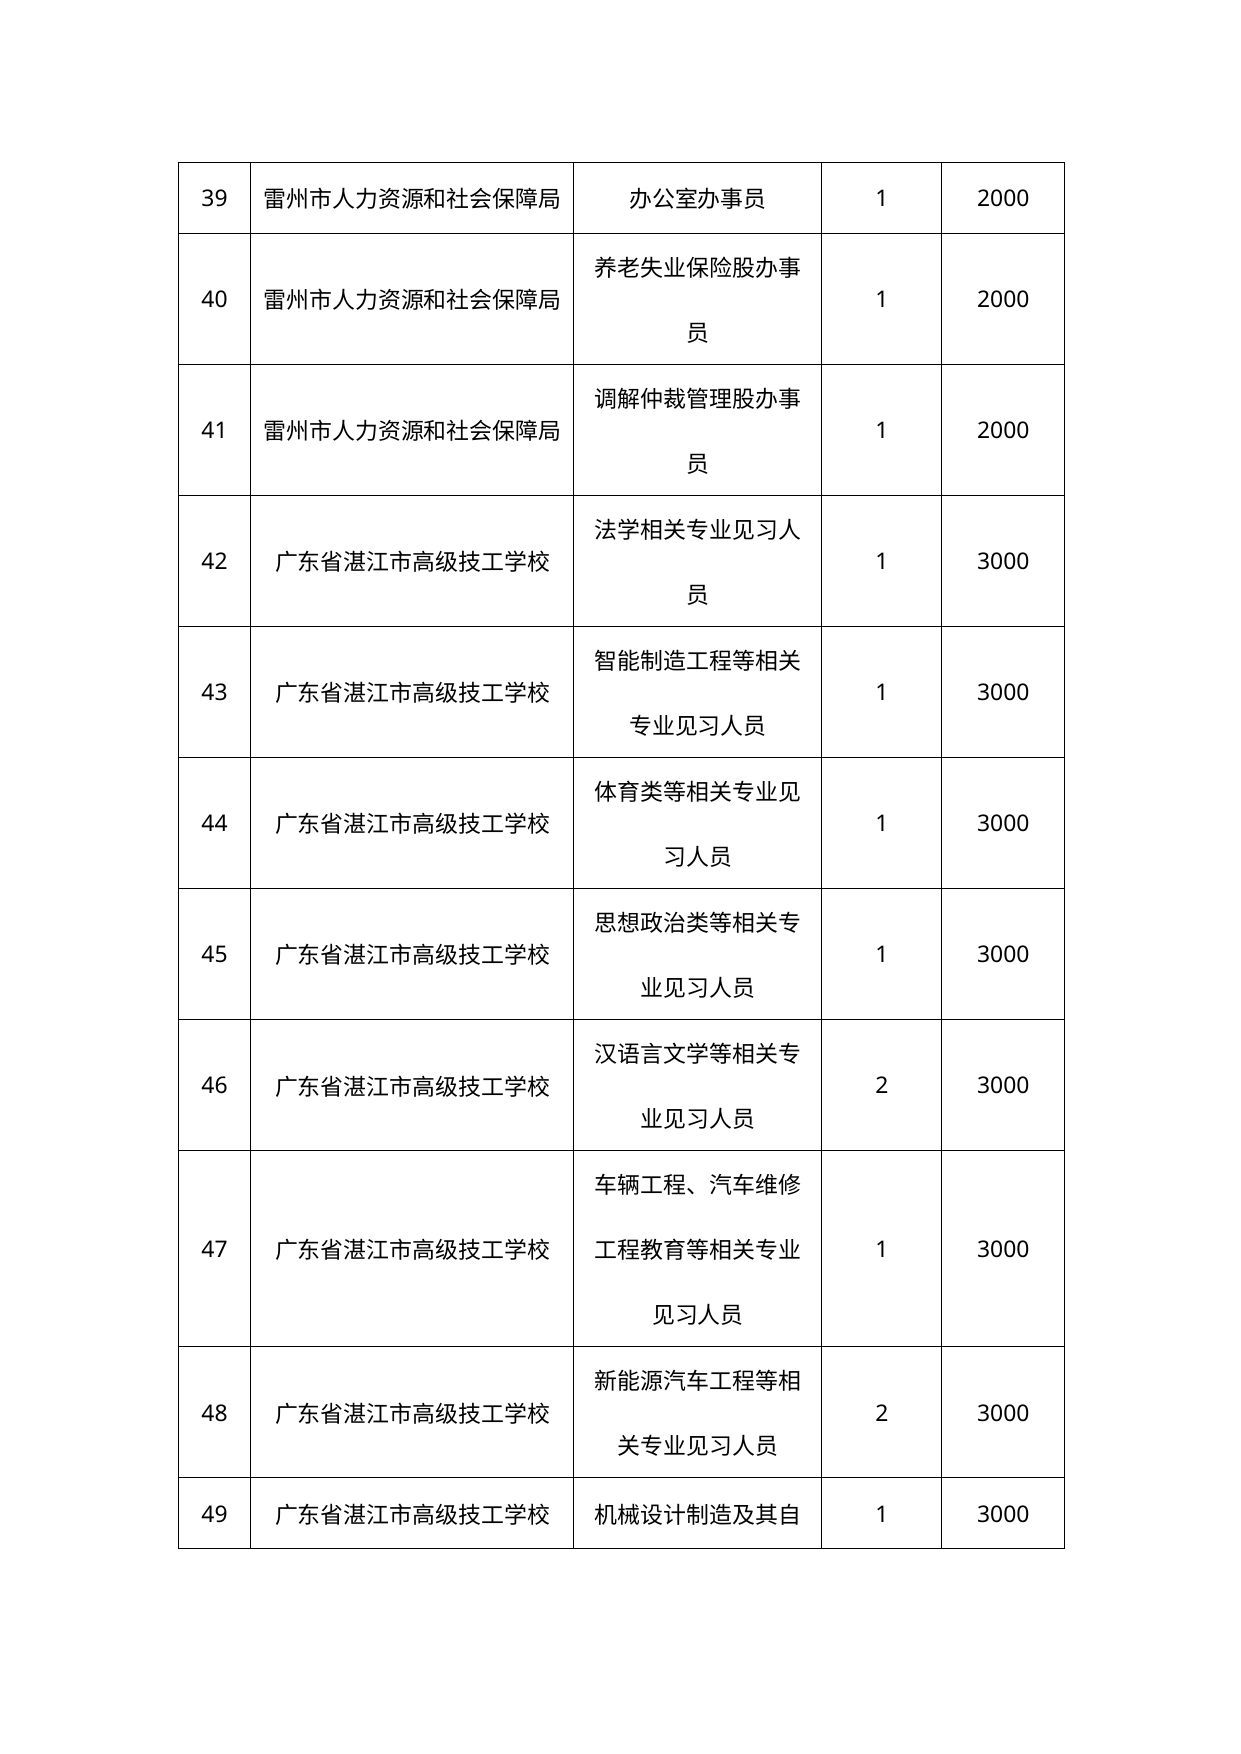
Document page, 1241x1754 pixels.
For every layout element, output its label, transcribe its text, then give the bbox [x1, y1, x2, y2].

table_cell 2 [822, 1347, 941, 1477]
table_cell 47 [179, 1151, 250, 1346]
table_cell 广东省湛江市高级技工学校 [251, 1347, 573, 1477]
table_cell 1 [822, 889, 941, 1019]
table_cell 养老失业保险股办事员 [574, 234, 821, 364]
table_cell 法学相关专业见习人员 [574, 496, 821, 626]
table_cell 3000 [942, 889, 1064, 1019]
table_cell 3000 [942, 1151, 1064, 1346]
table_cell 智能制造工程等相关专业见习人员 [574, 627, 821, 757]
table_cell 1 [822, 758, 941, 888]
table_cell 1 [822, 496, 941, 626]
table_cell 3000 [942, 1478, 1064, 1548]
table_cell 1 [822, 1478, 941, 1548]
table_cell 3000 [942, 496, 1064, 626]
table_cell 新能源汽车工程等相关专业见习人员 [574, 1347, 821, 1477]
table_cell 3000 [942, 1020, 1064, 1150]
table_cell 2000 [942, 365, 1064, 495]
table_cell 49 [179, 1478, 250, 1548]
table_cell 1 [822, 234, 941, 364]
table_cell 43 [179, 627, 250, 757]
table_cell 1 [822, 365, 941, 495]
table_cell 1 [822, 1151, 941, 1346]
table_cell 39 [179, 163, 250, 233]
table_cell 办公室办事员 [574, 163, 821, 233]
table_cell 广东省湛江市高级技工学校 [251, 1020, 573, 1150]
table_cell 48 [179, 1347, 250, 1477]
table_cell 汉语言文学等相关专业见习人员 [574, 1020, 821, 1150]
table_cell 调解仲裁管理股办事员 [574, 365, 821, 495]
table_cell 广东省湛江市高级技工学校 [251, 627, 573, 757]
table_cell 3000 [942, 758, 1064, 888]
table_cell 雷州市人力资源和社会保障局 [251, 365, 573, 495]
table_cell 41 [179, 365, 250, 495]
table_cell 雷州市人力资源和社会保障局 [251, 163, 573, 233]
table_cell 40 [179, 234, 250, 364]
table_cell 44 [179, 758, 250, 888]
table_cell 体育类等相关专业见习人员 [574, 758, 821, 888]
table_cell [574, 1478, 821, 1548]
table_cell 42 [179, 496, 250, 626]
table_cell 广东省湛江市高级技工学校 [251, 1151, 573, 1346]
table_cell 车辆工程、汽车维修工程教育等相关专业见习人员 [574, 1151, 821, 1346]
table_cell 广东省湛江市高级技工学校 [251, 758, 573, 888]
table_cell 思想政治类等相关专业见习人员 [574, 889, 821, 1019]
table_cell 广东省湛江市高级技工学校 [251, 496, 573, 626]
table_cell 3000 [942, 627, 1064, 757]
table_cell 45 [179, 889, 250, 1019]
table_cell 1 [822, 627, 941, 757]
table_cell 1 [822, 163, 941, 233]
table_cell 46 [179, 1020, 250, 1150]
table_cell 2000 [942, 234, 1064, 364]
table_cell 2000 [942, 163, 1064, 233]
table_cell 2 [822, 1020, 941, 1150]
table_cell 广东省湛江市高级技工学校 [251, 1478, 573, 1548]
table_cell 3000 [942, 1347, 1064, 1477]
table_cell 雷州市人力资源和社会保障局 [251, 234, 573, 364]
table_cell 广东省湛江市高级技工学校 [251, 889, 573, 1019]
